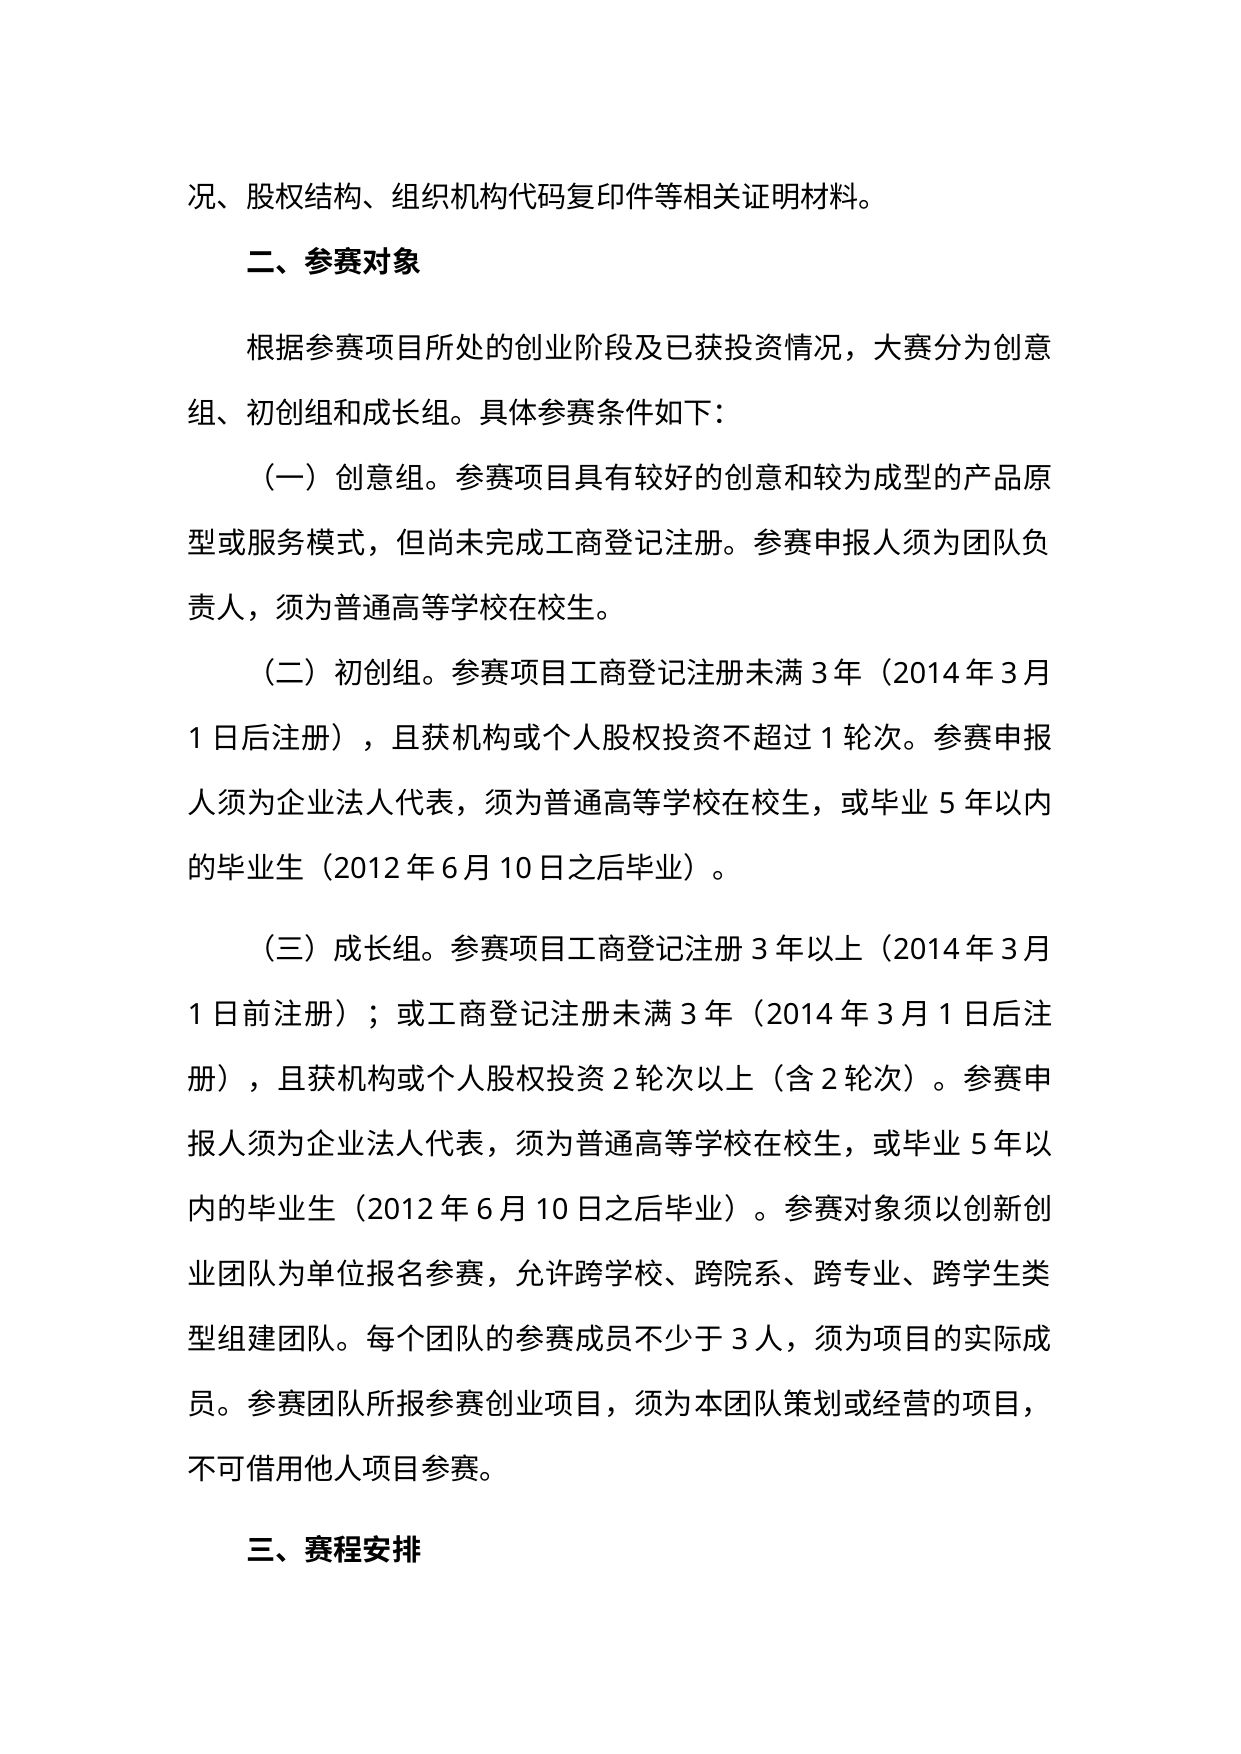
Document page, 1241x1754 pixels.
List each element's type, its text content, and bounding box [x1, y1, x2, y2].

text （二）初创组。参赛项目工商登记注册未满3年（2014年3月 1日后注册），且获机构或个人股权投资不超过1轮次。参赛申报人须为企业法人代表，须为普通高等学校在校生，或毕业 5 年以内的毕业生（之后毕业）。 [187, 638, 1053, 898]
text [187, 162, 1053, 227]
text 二、参赛对象 [187, 227, 1053, 292]
text 根据参赛项目所处的创业阶段及已获投资情况，大赛分为创意组、初创组和成长组。具体参赛条件如下： [187, 313, 1053, 443]
text 三、赛程安排 [187, 1516, 1053, 1581]
text （一）创意组。参赛项目具有较好的创意和较为成型的产品原型或服务模式，但尚未完成工商登记注册。参赛申报人须为团队负责人，须为普通高等学校在校生。 [187, 443, 1053, 638]
text （三）成长组。参赛项目工商登记注册 3 年以上（2014年3月 1日前注册）；或工商登记注册未满3年（2014年3月1日后注册），且获机构或个人股权投资2轮次以上（含2轮次）。参赛申报人须为企业法人代表，须为普通高等学校在校生，或毕业5年以内的毕业生（之后毕业）。参赛对象须以创新创业团队为单位报名参赛，允许跨学校、跨院系、跨专业、跨学生类型组建团队。每个团队的参赛成员不少于3人，须为项目的实际成员。参赛团队所报参赛创业项目，须为本团队策划或经营的项目，不可借用他人项目参赛。 [187, 914, 1053, 1499]
